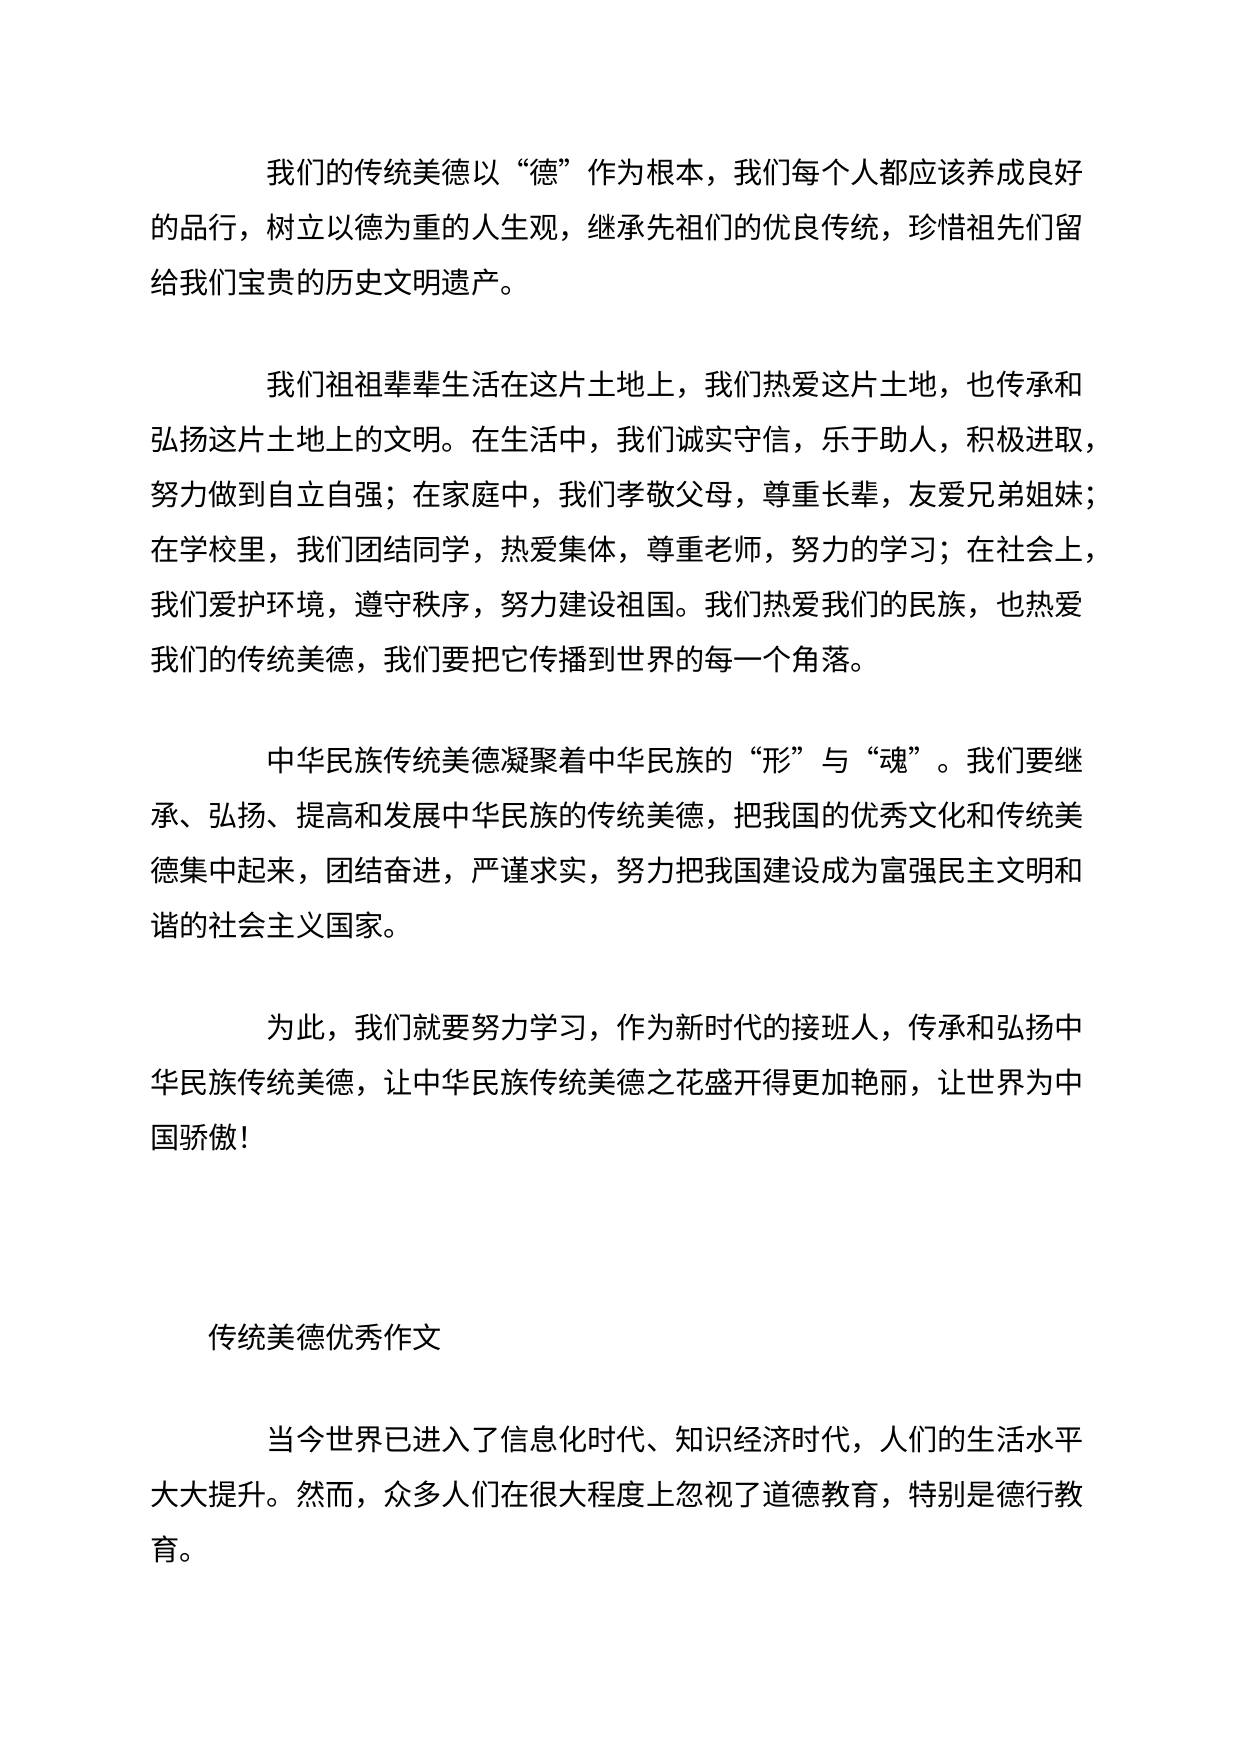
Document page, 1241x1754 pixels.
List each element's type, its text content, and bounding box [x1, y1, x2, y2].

text 传统美德优秀作文 [150, 1315, 1090, 1357]
text 我们祖祖辈辈生活在这片土地上，我们热爱这片土地，也传承和弘扬这片土地上的文明。在生活中，我们诚实守信，乐于助人，积极进取，努力做到自立自强；在家庭中，我们孝敬父母，尊重长辈，友爱兄弟姐妹；在学校里，我们团结同学，热爱集体，尊重老师，努力的学习；在社会上，我们爱护环境，遵守秩序，努力建设祖国。我们热爱我们的民族，也热爱我们的传统美德，我们要把它传播到世界的每一个角落。 [150, 362, 1090, 678]
text 中华民族传统美德凝聚着中华民族的“形”与“魂”。我们要继承、弘扬、提高和发展中华民族的传统美德，把我国的优秀文化和传统美德集中起来，团结奋进，严谨求实，努力把我国建设成为富强民主文明和谐的社会主义国家。 [150, 738, 1090, 945]
text 为此，我们就要努力学习，作为新时代的接班人，传承和弘扬中华民族传统美德，让中华民族传统美德之花盛开得更加艳丽，让世界为中国骄傲！ [150, 1004, 1090, 1157]
text 当今世界已进入了信息化时代、知识经济时代，人们的生活水平大大提升。然而，众多人们在很大程度上忽视了道德教育，特别是德行教育。 [150, 1416, 1090, 1569]
text 我们的传统美德以“德”作为根本，我们每个人都应该养成良好的品行，树立以德为重的人生观，继承先祖们的优良传统，珍惜祖先们留给我们宝贵的历史文明遗产。 [150, 150, 1090, 302]
